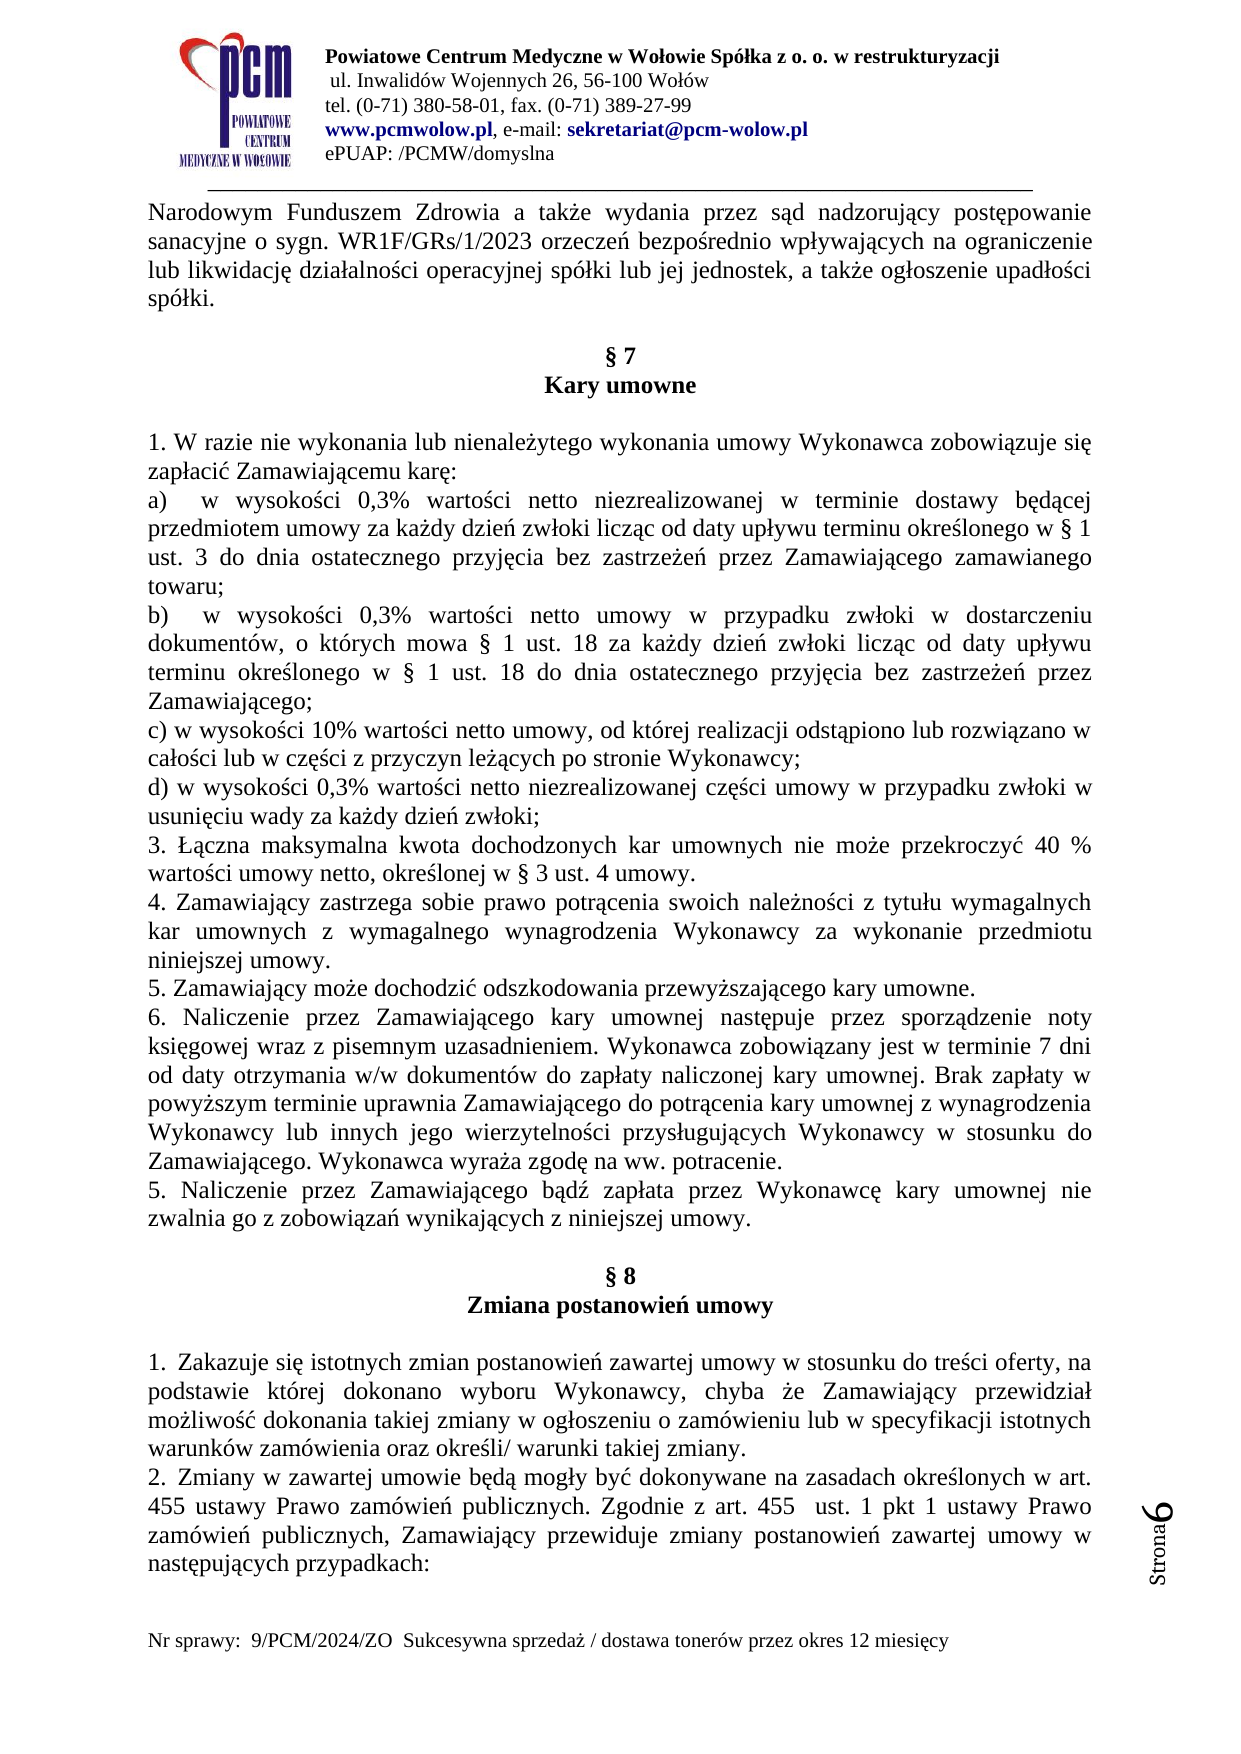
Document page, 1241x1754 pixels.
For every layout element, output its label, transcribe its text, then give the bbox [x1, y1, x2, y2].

text d) w wysokości 0,3% wartości netto niezrealizowanej części umowy w przypadku zwłoki w usunięciu wady za każdy dzień zwłoki; [148, 772, 1093, 830]
text 5. Zamawiający może dochodzić odszkodowania przewyższającego kary umowne. [148, 973, 1093, 1002]
text b) w wysokości 0,3% wartości netto umowy w przypadku zwłoki w dostarczeniu dokumentów, o których mowa § 1 ust. 18 za każdy dzień zwłoki licząc od daty upływu terminu określonego w § 1 ust. 18 do dnia ostatecznego przyjęcia bez zastrzeżeń przez Zamawiającego; [148, 600, 1093, 715]
list 3. Łączna maksymalna kwota dochodzonych kar umownych nie może przekroczyć 40 % wartości umowy netto, określonej w § 3 ust. 4 umowy. [148, 830, 1093, 887]
text 1. W razie nie wykonania lub nienależytego wykonania umowy Wykonawca zobowiązuje się zapłacić Zamawiającemu karę: [148, 427, 1093, 485]
text § 8 [148, 1261, 1093, 1290]
list Zakazuje się istotnych zmian postanowień zawartej umowy w stosunku do treści oferty, na podstawie której dokonano wyboru Wykonawcy, chyba że Zamawiający przewidział możliwość dokonania takiej zmiany w ogłoszeniu o zamówieniu lub w specyfikacji istotnych warunków zamówienia oraz określi/ warunki takiej zmiany. [148, 1347, 1093, 1462]
text § 7 [148, 341, 1093, 370]
text a) w wysokości 0,3% wartości netto niezrealizowanej w terminie dostawy będącej przedmiotem umowy za każdy dzień zwłoki licząc od daty upływu terminu określonego w § 1 ust. 3 do dnia ostatecznego przyjęcia bez zastrzeżeń przez Zamawiającego zamawianego towaru; [148, 485, 1093, 600]
text Kary umowne [148, 370, 1093, 398]
list Zmiany w zawartej umowie będą mogły być dokonywane na zasadach określonych w art. 455 ustawy Prawo zamówień publicznych. Zgodnie z art. 455 ust. 1 pkt 1 ustawy Prawo zamówień publicznych, Zamawiający przewiduje zmiany postanowień zawartej umowy w następujących przypadkach: [148, 1462, 1093, 1577]
text c) w wysokości 10% wartości netto umowy, od której realizacji odstąpiono lub rozwiązano w całości lub w części z przyczyn leżących po stronie Wykonawcy; [148, 715, 1093, 772]
picture [141, 15, 311, 180]
text Zmiana postanowień umowy [148, 1290, 1093, 1318]
text 4. Zamawiający zastrzega sobie prawo potrącenia swoich należności z tytułu wymagalnych kar umownych z wymagalnego wynagrodzenia Wykonawcy za wykonanie przedmiotu niniejszej umowy. [148, 887, 1093, 973]
text 6. Naliczenie przez Zamawiającego kary umownej następuje przez sporządzenie noty księgowej wraz z pisemnym uzasadnieniem. Wykonawca zobowiązany jest w terminie 7 dni od daty otrzymania w/w dokumentów do zapłaty naliczonej kary umownej. Brak zapłaty w powyższym terminie uprawnia Zamawiającego do potrącenia kary umownej z wynagrodzenia Wykonawcy lub innych jego wierzytelności przysługujących Wykonawcy w stosunku do Zamawiającego. Wykonawca wyraża zgodę na ww. potracenie. [148, 1002, 1093, 1175]
text 5. Naliczenie przez Zamawiającego bądź zapłata przez Wykonawcę kary umownej nie zwalnia go z zobowiązań wynikających z niniejszej umowy. [148, 1175, 1093, 1232]
